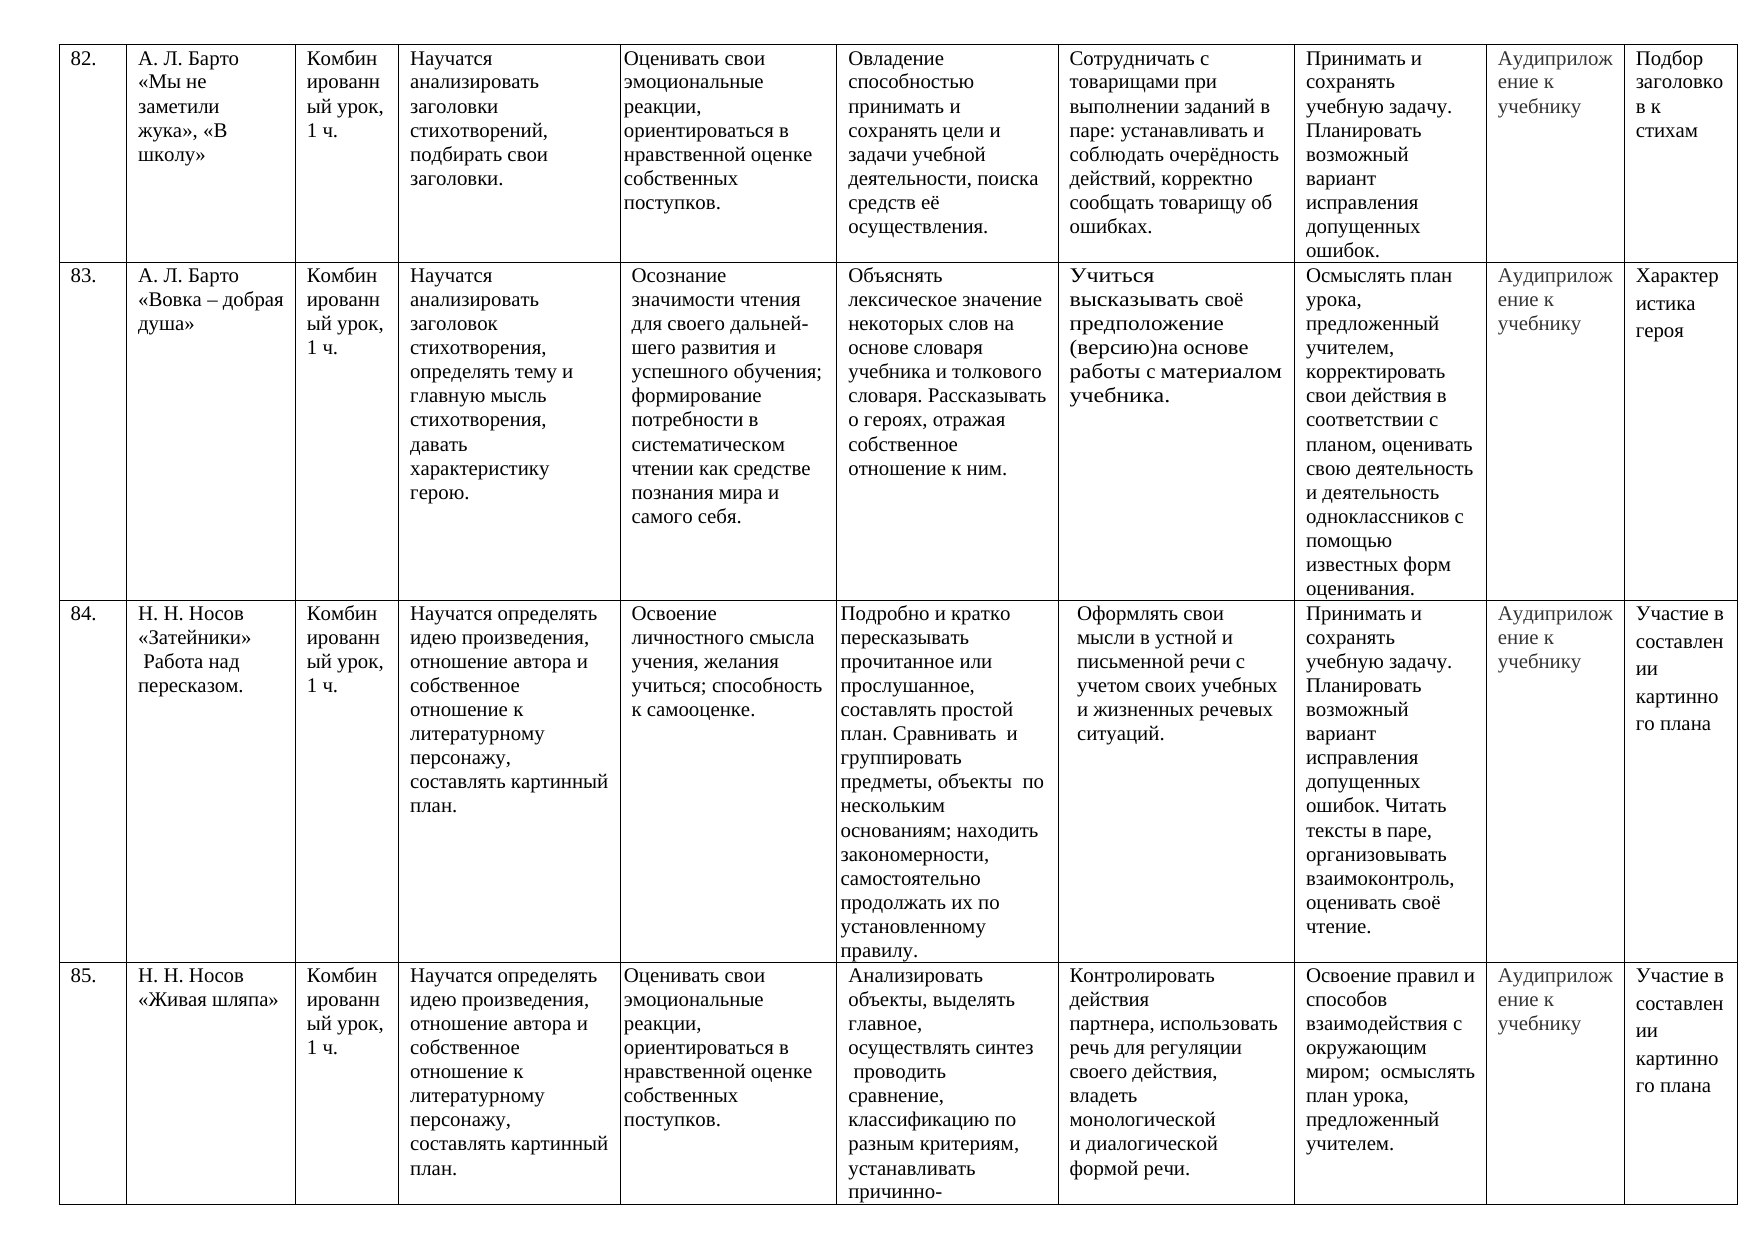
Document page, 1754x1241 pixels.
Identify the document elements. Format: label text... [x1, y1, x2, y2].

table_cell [837, 963, 1058, 1203]
table_cell 84. [60, 601, 126, 962]
table_cell Осмыслять план урока, предложенный учителем, корректировать свои действия в соответствии с планом, оценивать свою деятельность и деятельность одноклассников с помощью известных форм оценивания. [1295, 263, 1486, 600]
table_cell 82. [60, 45, 126, 262]
table_cell Принимать и сохранять учебную задачу. Планировать возможный вариант исправления допущенных ошибок. Читать тексты в паре, организовывать взаимоконтроль, оценивать своё чтение. [1295, 601, 1486, 962]
table_cell А. Л. Барто «Мы не заметили жука», «В школу» [127, 45, 295, 262]
table_cell Научатся анализировать заголовки стихотворений, подбирать свои заголовки. [399, 45, 620, 262]
table_cell Принимать и сохранять учебную задачу. Планировать возможный вариант исправления допущенных ошибок. [1295, 45, 1486, 262]
table_cell Научатся анализировать заголовок стихотворения, определять тему и главную мысль стихотворения, давать характеристику герою. [399, 263, 620, 600]
table_cell Оформлять свои мысли в устной и письменной речи с учетом своих учебных и жизненных речевых ситуаций. [1059, 601, 1294, 962]
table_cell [837, 45, 1058, 262]
table_cell 83. [60, 263, 126, 600]
table_cell Комбинированный урок, 1 ч. [296, 263, 398, 600]
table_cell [296, 45, 398, 262]
table_cell Сотрудничать с товарищами при выполнении заданий в паре: устанавливать и соблюдать очерёдность действий, корректно сообщать товарищу об ошибках. [1059, 45, 1294, 262]
table_cell 85. [60, 963, 126, 1203]
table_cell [1487, 963, 1624, 1203]
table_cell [296, 963, 398, 1203]
table_cell Осознание значимости чтения для своего дальнейшего развития и успешного обучения; формирование потребности в систематическом чтении как средстве познания мира и самого себя. [621, 263, 836, 600]
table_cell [1295, 963, 1486, 1203]
table_cell Освоение личностного смысла учения, желания учиться; способность к самооценке. [621, 601, 836, 962]
table_cell А. Л. Барто «Вовка – добрая душа» [127, 263, 295, 600]
table_cell Аудиприложение к учебнику [1487, 601, 1624, 962]
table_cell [621, 963, 836, 1203]
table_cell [1059, 963, 1294, 1203]
table_cell Комбинированный урок, 1 ч. [296, 601, 398, 962]
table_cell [1625, 963, 1737, 1203]
table_cell Характеристика героя [1625, 263, 1737, 600]
table_cell Подбор заголовков к стихам [1625, 45, 1737, 262]
table_cell Подробно и кратко пересказывать прочитанное или прослушанное, составлять простой план. Сравнивать и группировать предметы, объекты по нескольким основаниям; находить закономерности, самостоятельно продолжать их по установленному правилу. [837, 601, 1058, 962]
table_cell Участие в составлении картинного плана [1625, 601, 1737, 962]
table_cell Учиться высказывать своё предположение (версию)на основе работы с материалом учебника. [1059, 263, 1294, 600]
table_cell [621, 45, 836, 262]
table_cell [1487, 45, 1624, 262]
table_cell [399, 963, 620, 1203]
table_cell Научатся определять идею произведения, отношение автора и собственное отношение к литературному персонажу, составлять картинный план. [399, 601, 620, 962]
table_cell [127, 963, 295, 1203]
table_cell Аудиприложение к учебнику [1487, 263, 1624, 600]
table_cell Н. Н. Носов «Затейники» Работа над пересказом. [127, 601, 295, 962]
